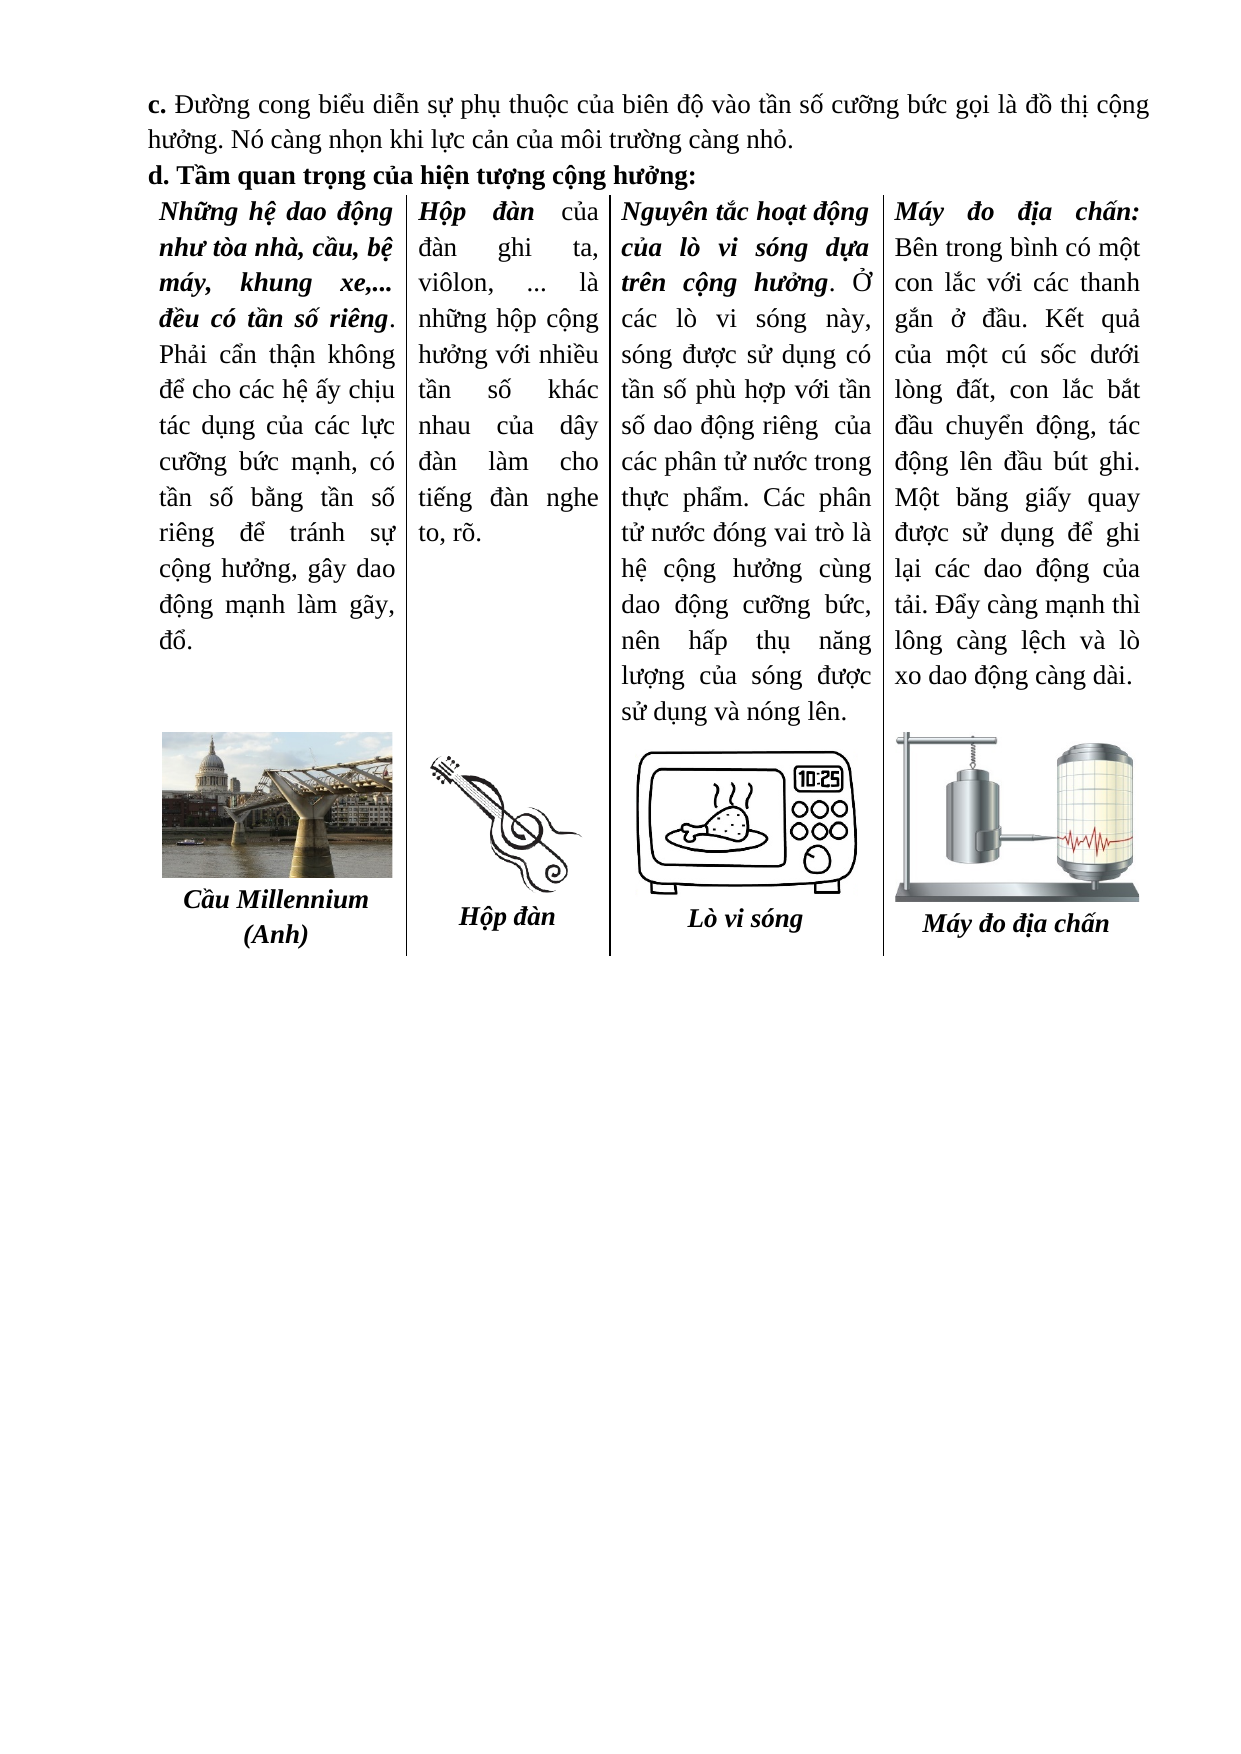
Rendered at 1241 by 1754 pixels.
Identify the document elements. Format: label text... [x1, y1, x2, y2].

table_cell Cầu Millennium (Anh) [148, 732, 406, 956]
picture [635, 748, 858, 897]
text d. Tầm quan trọng của hiện tượng cộng hưởng: [148, 159, 1152, 190]
text c. Đường cong biểu diễn sự phụ thuộc của biên độ vào tần số cưỡng bức gọi là đồ thị cộng hưởng. Nó càng nhọn khi lực cản của môi trường càng nhỏ. [148, 88, 1152, 155]
table_cell Máy đo địa chấn [884, 732, 1152, 956]
picture [162, 732, 393, 878]
table_cell Lò vi sóng [611, 732, 883, 956]
table_header Máy đo địa chấn: Bên trong bình có một con lắc với các thanh gắn ở đầu. Kết quả của một cú sốc dưới lòng đất, con lắc bắt đầu chuyển động, tác động lên đầu bút ghi. Một băng giấy quay được sử dụng để ghi lại các dao động của tải. Đẩy càng mạnh thì lông càng lệch và lò xo dao động càng dài. [884, 195, 1152, 732]
table_cell Hộp đàn [407, 732, 609, 956]
table_header Nguyên tắc hoạt động của lò vi sóng dựa trên cộng hưởng. Ở các lò vi sóng này, sóng được sử dụng có tần số phù hợp với tần số dao động riêng của các phân tử nước trong thực phẩm. Các phân tử nước đóng vai trò là hệ cộng hưởng cùng dao động cưỡng bức, nên hấp thụ năng lượng của sóng được sử dụng và nóng lên. [611, 195, 883, 732]
picture [895, 732, 1140, 902]
table_header Hộp đàn của đàn ghi ta, viôlon, ... là những hộp cộng hưởng với nhiều tần số khác nhau của dây đàn làm cho tiếng đàn nghe to, rõ. [407, 195, 609, 732]
table_header Những hệ dao động như tòa nhà, cầu, bệ máy, khung xe,... đều có tần số riêng. Phải cẩn thận không để cho các hệ ấy chịu tác dụng của các lực cưỡng bức mạnh, có tần số bằng tần số riêng để tránh sự cộng hưởng, gây dao động mạnh làm gãy, đổ. [148, 195, 406, 732]
picture [428, 750, 589, 895]
